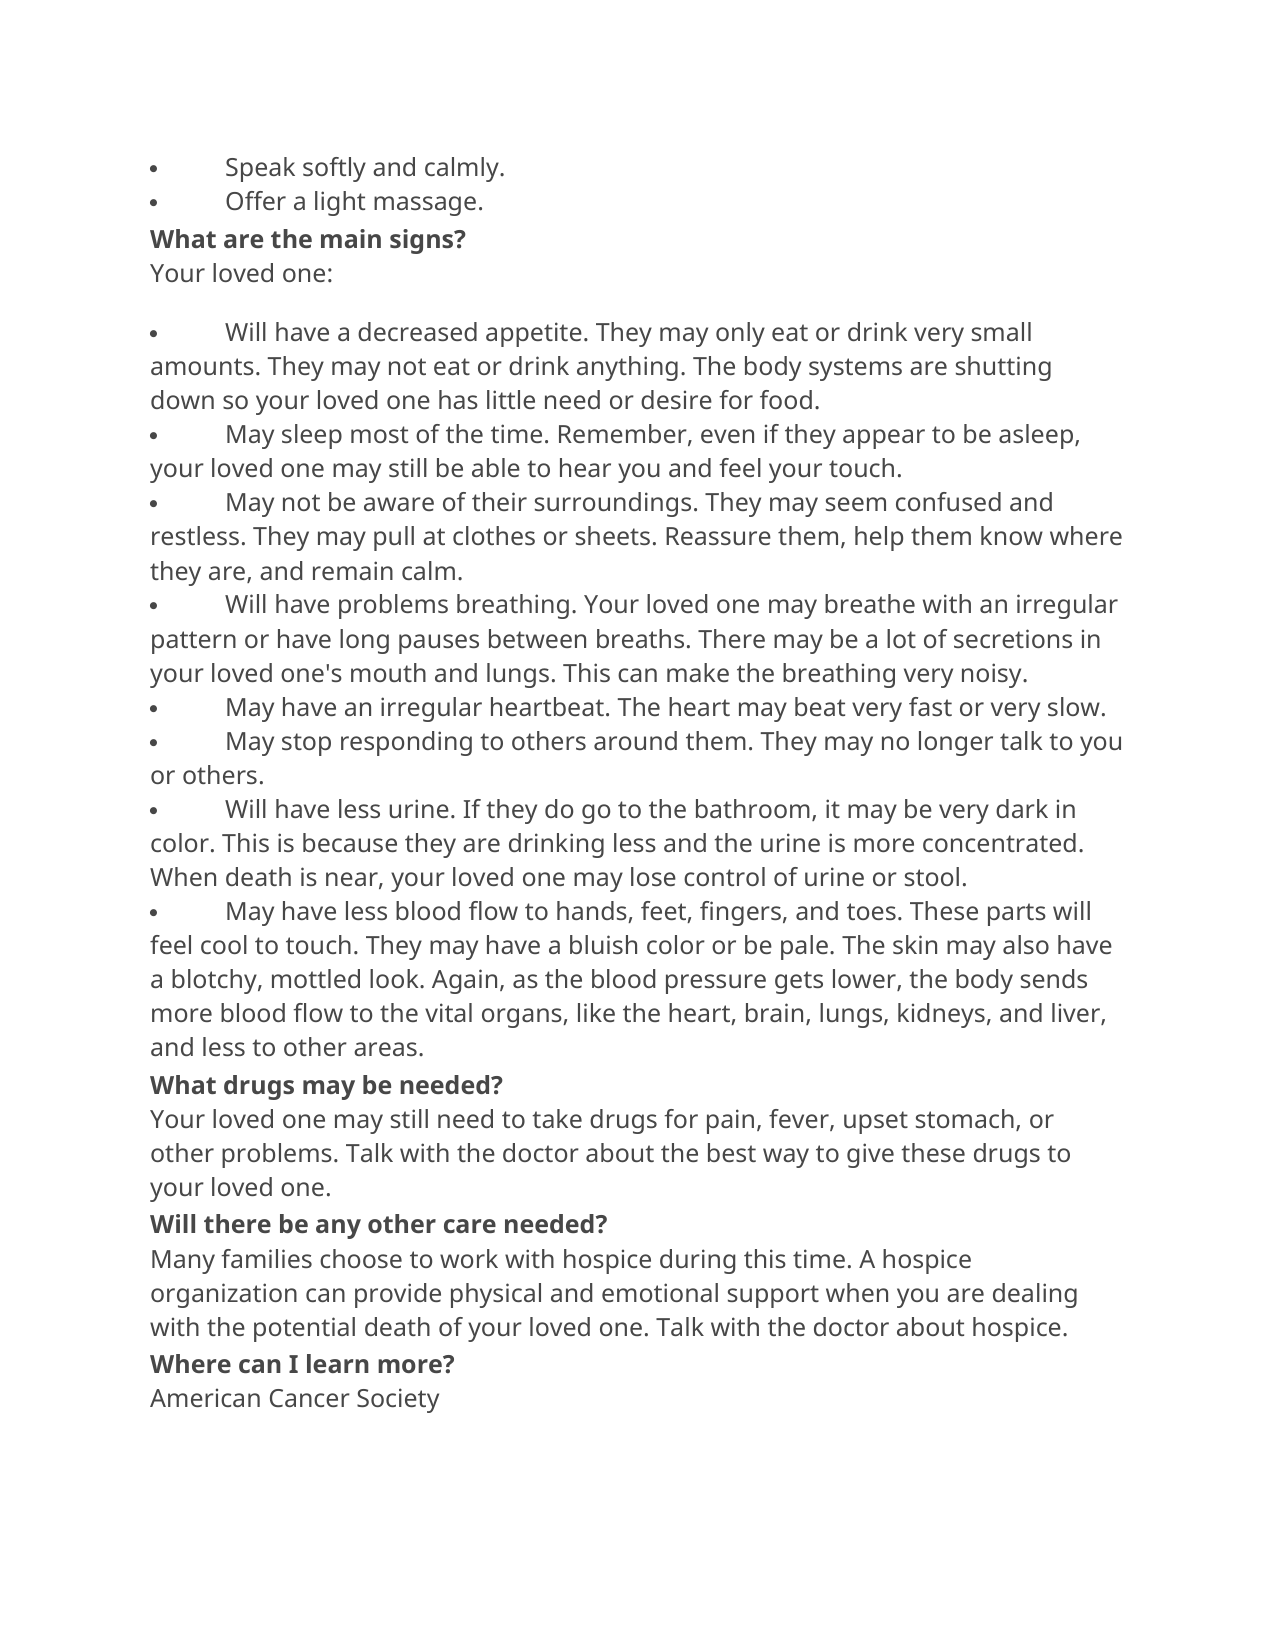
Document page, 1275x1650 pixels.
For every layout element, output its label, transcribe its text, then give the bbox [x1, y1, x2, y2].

list Will have a decreased appetite. They may only eat or drink very small amounts. They may not eat or drink anything. The body systems are shutting down so your loved one has little need or desire for food. [150, 315, 1125, 417]
text Your loved one may still need to take drugs for pain, fever, upset stomach, or other problems. Talk with the doctor about the best way to give these drugs to your loved one. [150, 1102, 1125, 1204]
list Offer a light massage. [150, 184, 1125, 218]
list May have less blood flow to hands, feet, fingers, and toes. These parts will feel cool to touch. They may have a bluish color or be pale. The skin may also have a blotchy, mottled look. Again, as the blood pressure gets lower, the body sends more blood flow to the vital organs, like the heart, brain, lungs, kidneys, and liver, and less to other areas. [150, 894, 1125, 1064]
text Many families choose to work with hospice during this time. A hospice organization can provide physical and emotional support when you are dealing with the potential death of your loved one. Talk with the doctor about hospice. [150, 1241, 1125, 1343]
text What are the main signs? [150, 218, 1125, 256]
list Will have less urine. If they do go to the bathroom, it may be very dark in color. This is because they are drinking less and the urine is more concentrated. When death is near, your loved one may lose control of urine or stool. [150, 792, 1125, 894]
text American Cancer Society [150, 1381, 1125, 1415]
text Where can I learn more? [150, 1343, 1125, 1381]
text What drugs may be needed? [150, 1064, 1125, 1102]
list May have an irregular heartbeat. The heart may beat very fast or very slow. [150, 689, 1125, 723]
list May stop responding to others around them. They may no longer talk to you or others. [150, 723, 1125, 792]
list Speak softly and calmly. [150, 150, 1125, 184]
list May sleep most of the time. Remember, even if they appear to be asleep, your loved one may still be able to hear you and feel your touch. [150, 417, 1125, 485]
text Will there be any other care needed? [150, 1204, 1125, 1241]
list Will have problems breathing. Your loved one may breathe with an irregular pattern or have long pauses between breaths. There may be a lot of secretions in your loved one's mouth and lungs. This can make the breathing very noisy. [150, 587, 1125, 689]
text Your loved one: [150, 256, 1125, 290]
list May not be aware of their surroundings. They may seem confused and restless. They may pull at clothes or sheets. Reassure them, help them know where they are, and remain calm. [150, 485, 1125, 587]
